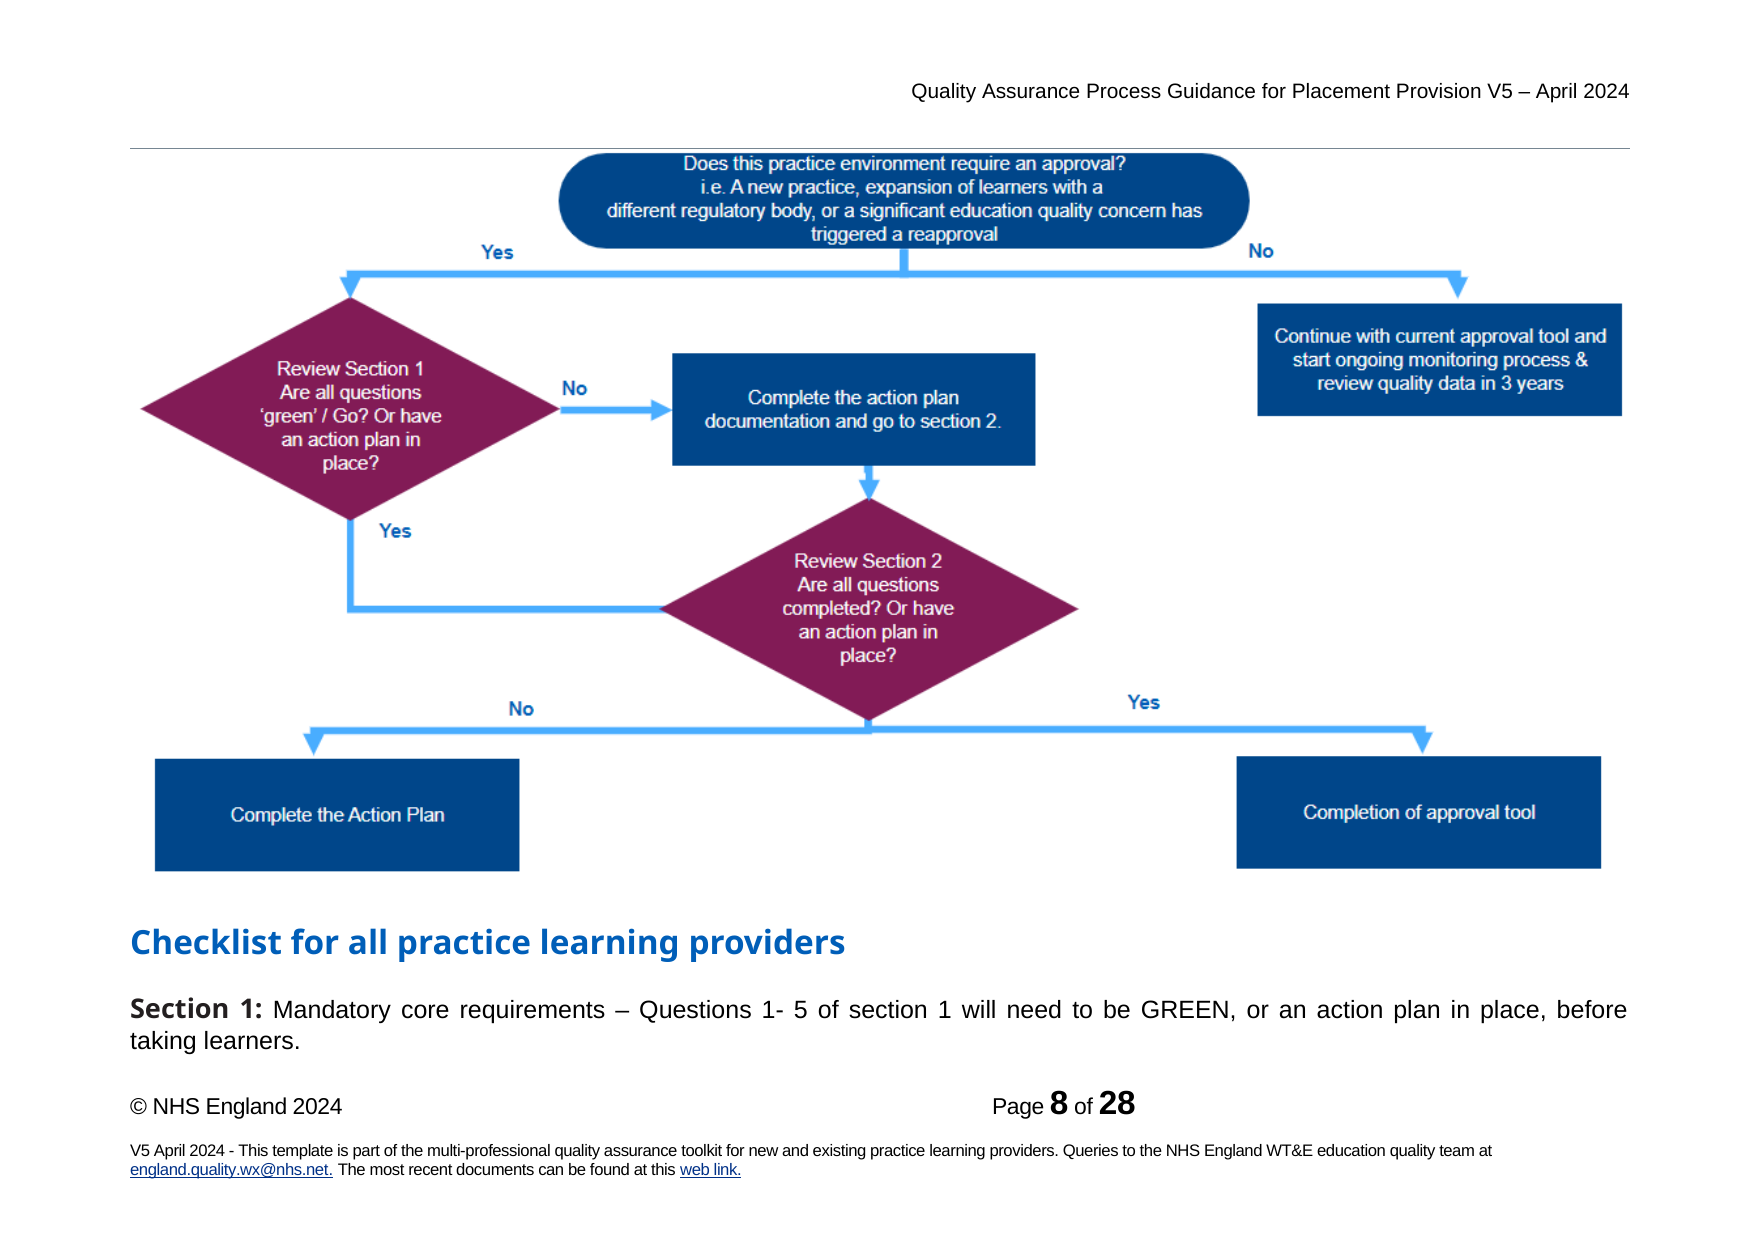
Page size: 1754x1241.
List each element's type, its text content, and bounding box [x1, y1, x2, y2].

text Section 1: Mandatory core requirements – Questions 1- 5 of section 1 will need to be GREEN, or an action plan in place, before taking learners. [130, 989, 1630, 1055]
picture [129, 148, 1630, 878]
subtitle Checklist for all practice learning providers [130, 919, 1630, 964]
